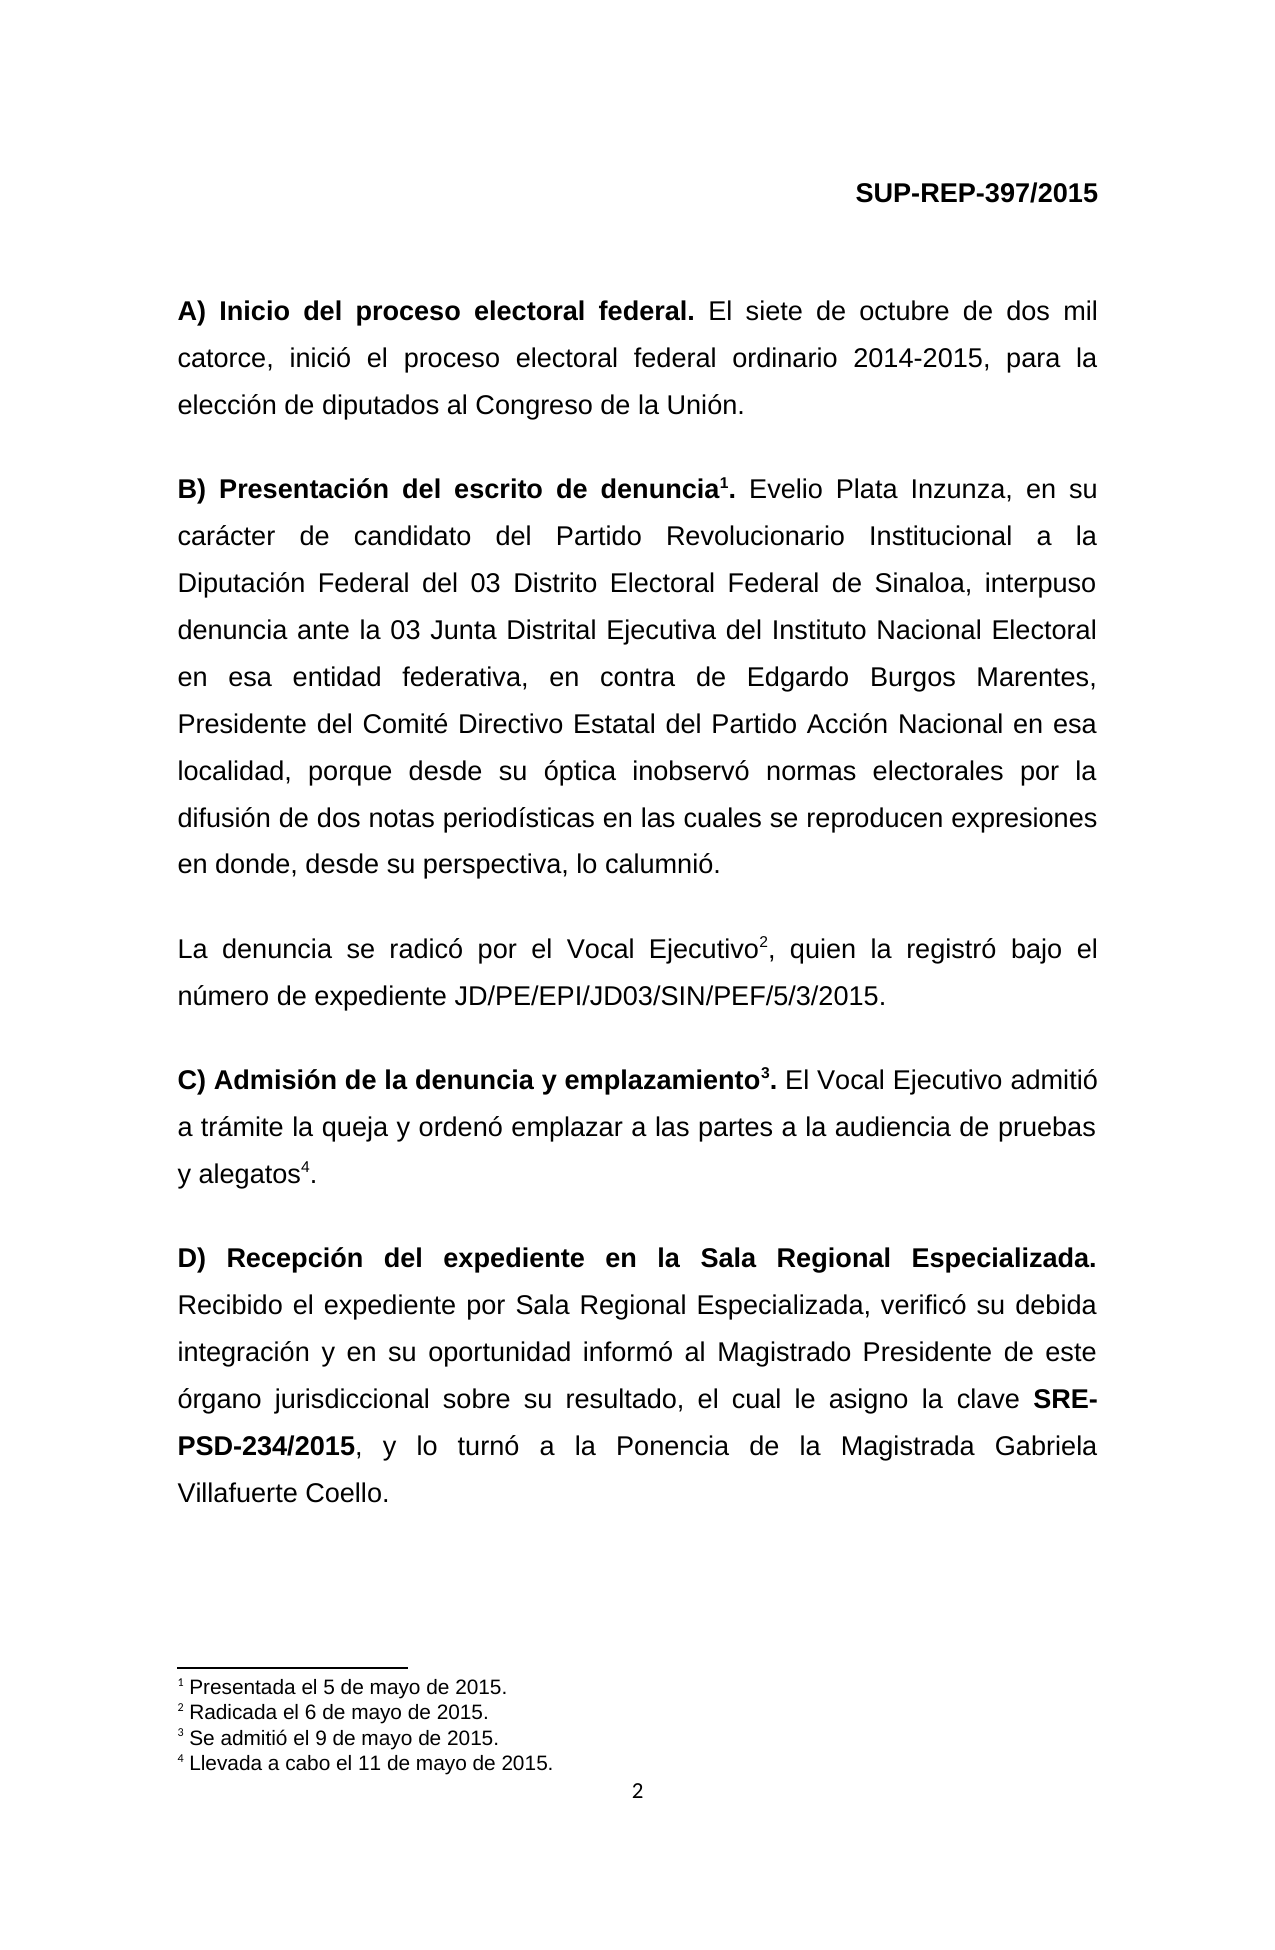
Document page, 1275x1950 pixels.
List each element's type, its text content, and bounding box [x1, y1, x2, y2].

text D) Recepción del expediente en la Sala Regional Especializada. Recibido el expediente por Sala Regional Especializada, verificó su debida integración y en su oportunidad informó al Magistrado Presidente de este órgano jurisdiccional sobre su resultado, el cual le asigno la clave SRE-PSD-234/2015, y lo turnó a la Ponencia de la Magistrada Gabriela Villafuerte Coello. [177, 1242, 1098, 1508]
text La denuncia se radicó por el Vocal Ejecutivo, quien la registró bajo el número de expediente JD/PE/EPI/JD03/SIN/PEF/5/3/2015. [177, 933, 1098, 1011]
text A) Inicio del proceso electoral federal. El siete de octubre de dos mil catorce, inició el proceso electoral federal ordinario 2014-2015, para la elección de diputados al Congreso de la Unión. [177, 295, 1098, 420]
text B) Presentación del escrito de denuncia. Evelio Plata Inzunza, en su carácter de candidato del Partido Revolucionario Institucional a la Diputación Federal del 03 Distrito Electoral Federal de Sinaloa, interpuso denuncia ante la 03 Junta Distrital Ejecutiva del Instituto Nacional Electoral en esa entidad federativa, en contra de Edgardo Burgos Marentes, Presidente del Comité Directivo Estatal del Partido Acción Nacional en esa localidad, porque desde su óptica inobservó normas electorales por la difusión de dos notas periodísticas en las cuales se reproducen expresiones en donde, desde su perspectiva, lo calumnió. [177, 473, 1098, 880]
text C) Admisión de la denuncia y emplazamiento. El Vocal Ejecutivo admitió a trámite la queja y ordenó emplazar a las partes a la audiencia de pruebas y alegatos. [177, 1064, 1098, 1189]
